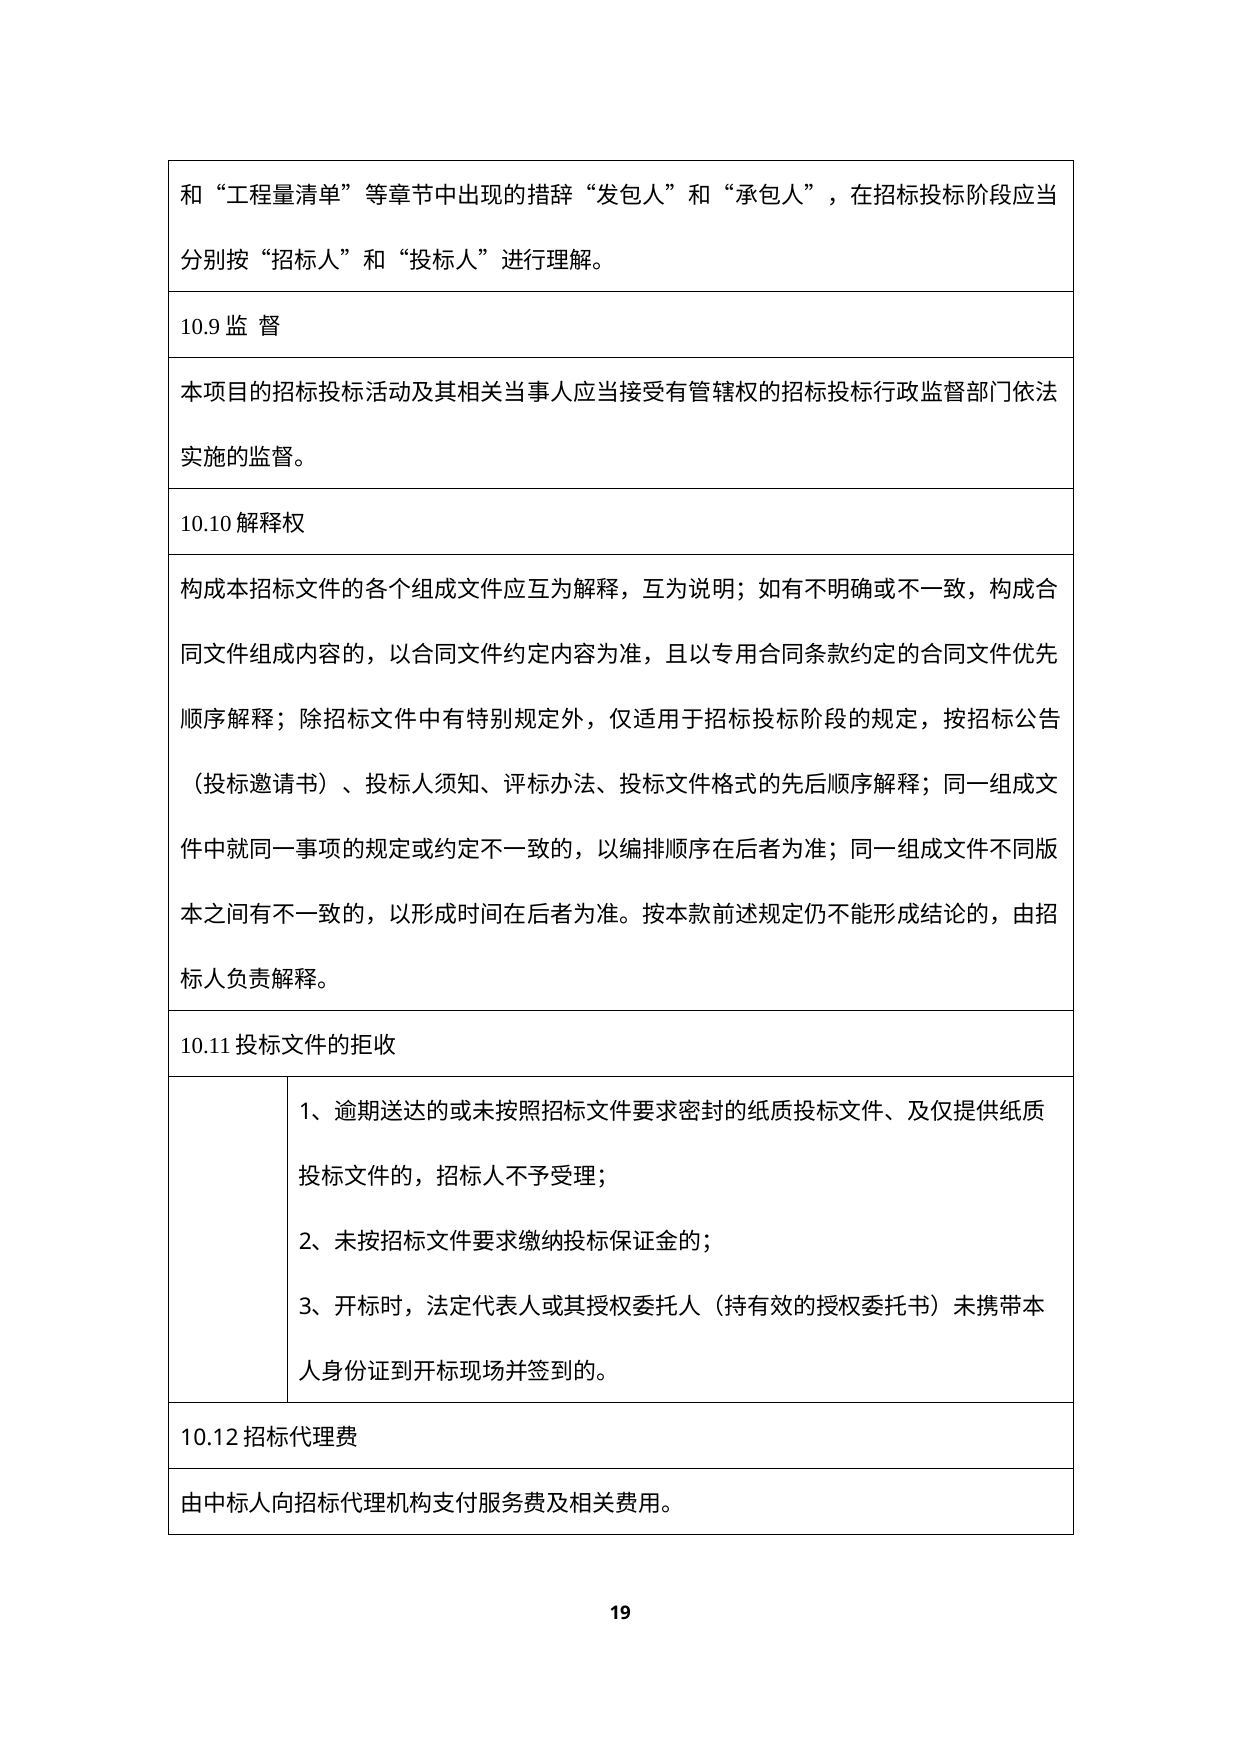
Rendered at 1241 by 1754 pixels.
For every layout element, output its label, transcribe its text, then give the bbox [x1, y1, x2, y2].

table_cell 10.11投标文件的拒收 [169, 1011, 1073, 1076]
table_cell 1、逾期送达的或未按照招标文件要求密封的纸质投标文件、及仅提供纸质投标文件的，招标人不予受理； 2、未按招标文件要求缴纳投标保证金的； 3、开标时，法定代表人或其授权委托人（持有效的授权委托书）未携带本人身份证到开标现场并签到的。 [288, 1077, 1073, 1402]
table_cell 10.10解释权 [169, 489, 1073, 554]
table_cell 本项目的招标投标活动及其相关当事人应当接受有管辖权的招标投标行政监督部门依法实施的监督。 [169, 358, 1073, 488]
table_cell 构成本招标文件的各个组成文件应互为解释，互为说明；如有不明确或不一致，构成合同文件组成内容的，以合同文件约定内容为准，且以专用合同条款约定的合同文件优先顺序解释；除招标文件中有特别规定外，仅适用于招标投标阶段的规定，按招标公告（投标邀请书）、投标人须知、评标办法、投标文件格式的先后顺序解释；同一组成文件中就同一事项的规定或约定不一致的，以编排顺序在后者为准；同一组成文件不同版本之间有不一致的，以形成时间在后者为准。按本款前述规定仍不能形成结论的，由招标人负责解释。 [169, 555, 1073, 1010]
table_cell 由中标人向招标代理机构支付服务费及相关费用。 [169, 1469, 1073, 1534]
table_cell 10.12招标代理费 [169, 1403, 1073, 1468]
table_cell [169, 1077, 287, 1402]
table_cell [169, 161, 1073, 291]
table_cell 10.9监 督 [169, 292, 1073, 357]
